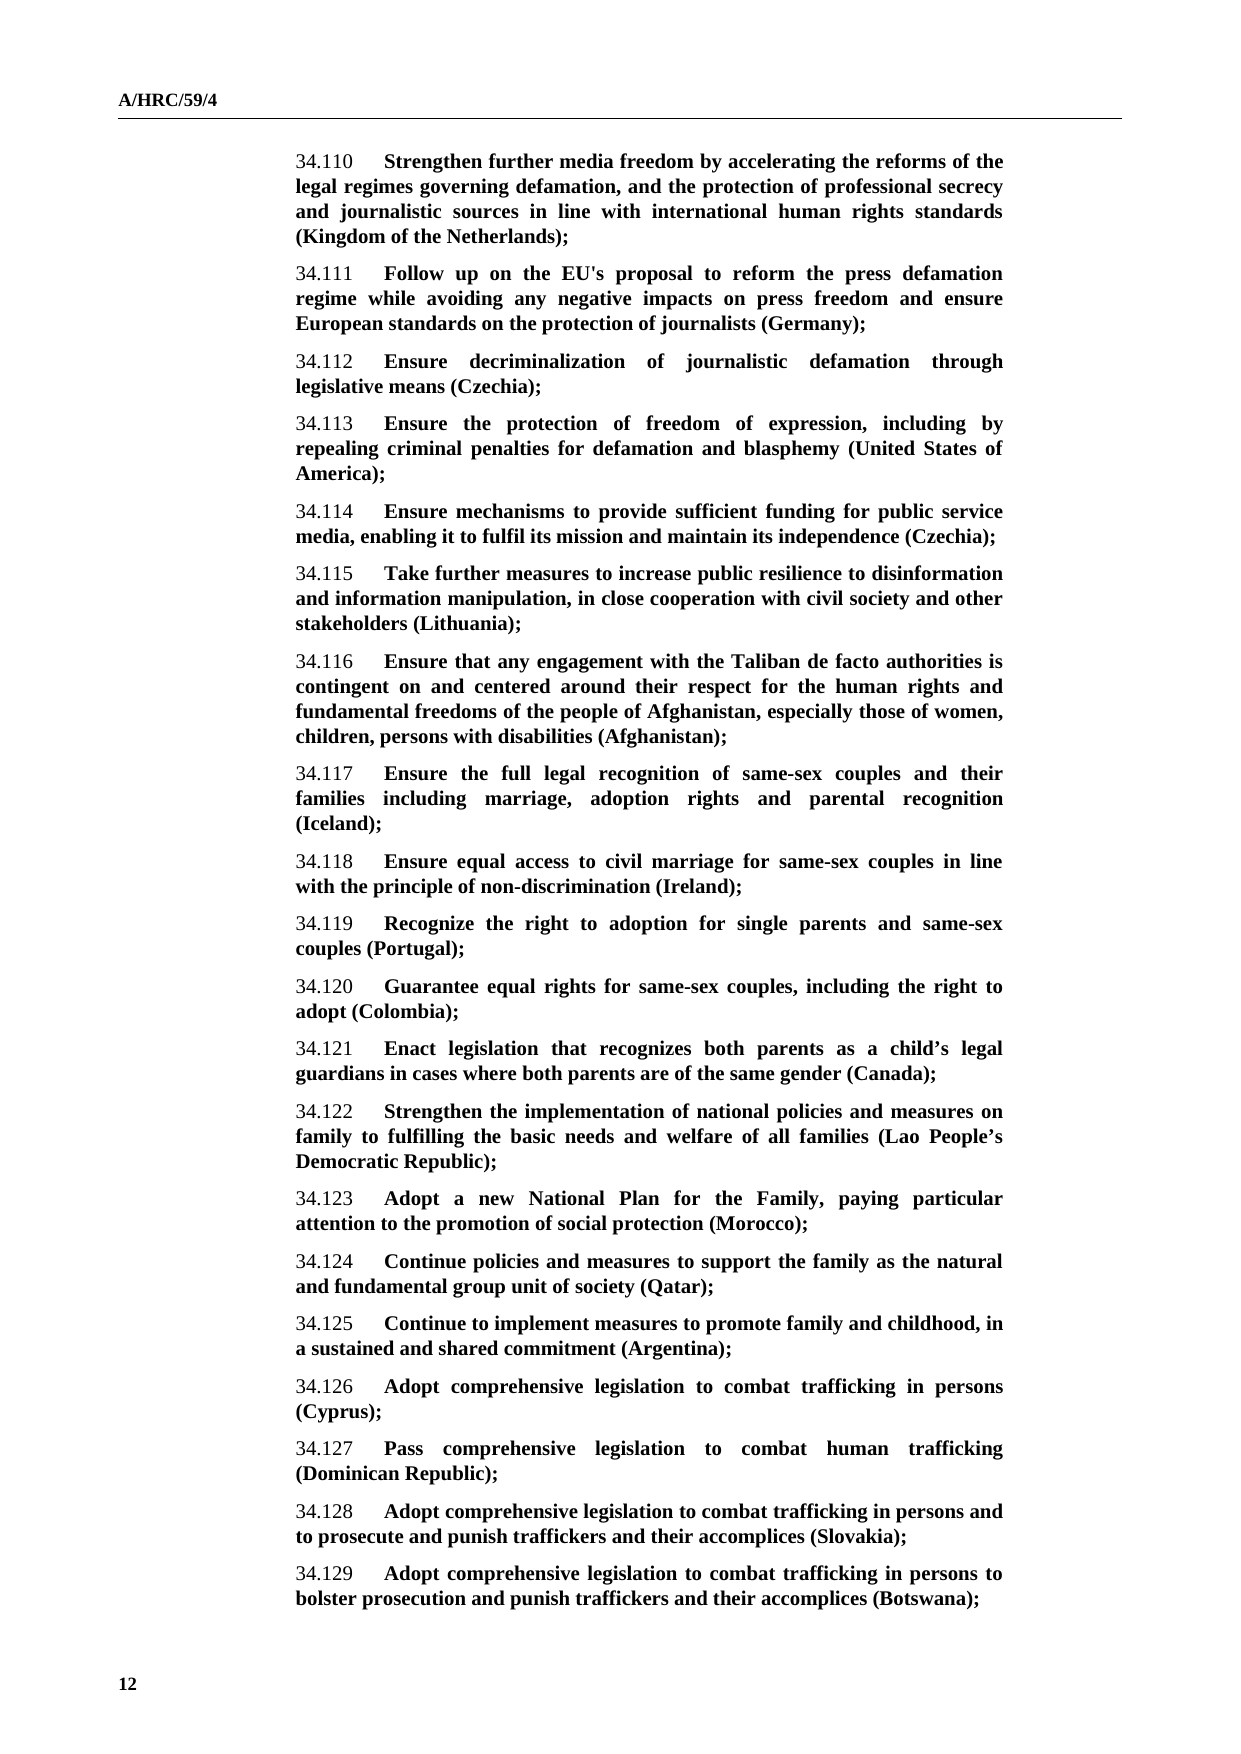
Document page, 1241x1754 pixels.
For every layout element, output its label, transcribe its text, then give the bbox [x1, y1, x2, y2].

text 34.119 Recognize the right to adoption for single parents and same-sex couples (Portugal); [295, 910, 1004, 960]
text 34.115 Take further measures to increase public resilience to disinformation and information manipulation, in close cooperation with civil society and other stakeholders (Lithuania); [295, 560, 1004, 635]
text 34.123 Adopt a new National Plan for the Family, paying particular attention to the promotion of social protection (Morocco); [295, 1185, 1004, 1235]
text 34.120 Guarantee equal rights for same-sex couples, including the right to adopt (Colombia); [295, 973, 1004, 1023]
text 34.125 Continue to implement measures to promote family and childhood, in a sustained and shared commitment (Argentina); [295, 1310, 1004, 1360]
text 34.111 Follow up on the EU's proposal to reform the press defamation regime while avoiding any negative impacts on press freedom and ensure European standards on the protection of journalists (Germany); [295, 260, 1004, 335]
text 34.112 Ensure decriminalization of journalistic defamation through legislative means (Czechia); [295, 348, 1004, 398]
text 34.128 Adopt comprehensive legislation to combat trafficking in persons and to prosecute and punish traffickers and their accomplices (Slovakia); [295, 1498, 1004, 1548]
text 34.116 Ensure that any engagement with the Taliban de facto authorities is contingent on and centered around their respect for the human rights and fundamental freedoms of the people of Afghanistan, especially those of women, children, persons with disabilities (Afghanistan); [295, 648, 1004, 748]
text 34.110 Strengthen further media freedom by accelerating the reforms of the legal regimes governing defamation, and the protection of professional secrecy and journalistic sources in line with international human rights standards (Kingdom of the Netherlands); [295, 148, 1004, 248]
text 34.113 Ensure the protection of freedom of expression, including by repealing criminal penalties for defamation and blasphemy (United States of America); [295, 410, 1004, 485]
text 34.121 Enact legislation that recognizes both parents as a child’s legal guardians in cases where both parents are of the same gender (Canada); [295, 1035, 1004, 1085]
text 34.127 Pass comprehensive legislation to combat human trafficking (Dominican Republic); [295, 1435, 1004, 1485]
text 34.129 Adopt comprehensive legislation to combat trafficking in persons to bolster prosecution and punish traffickers and their accomplices (Botswana); [295, 1560, 1004, 1610]
text 34.126 Adopt comprehensive legislation to combat trafficking in persons (Cyprus); [295, 1373, 1004, 1423]
text 34.124 Continue policies and measures to support the family as the natural and fundamental group unit of society (Qatar); [295, 1248, 1004, 1298]
text 34.114 Ensure mechanisms to provide sufficient funding for public service media, enabling it to fulfil its mission and maintain its independence (Czechia); [295, 498, 1004, 548]
text 34.122 Strengthen the implementation of national policies and measures on family to fulfilling the basic needs and welfare of all families (Lao People’s Democratic Republic); [295, 1098, 1004, 1173]
text 34.118 Ensure equal access to civil marriage for same-sex couples in line with the principle of non-discrimination (Ireland); [295, 848, 1004, 898]
text 34.117 Ensure the full legal recognition of same-sex couples and their families including marriage, adoption rights and parental recognition (Iceland); [295, 760, 1004, 835]
